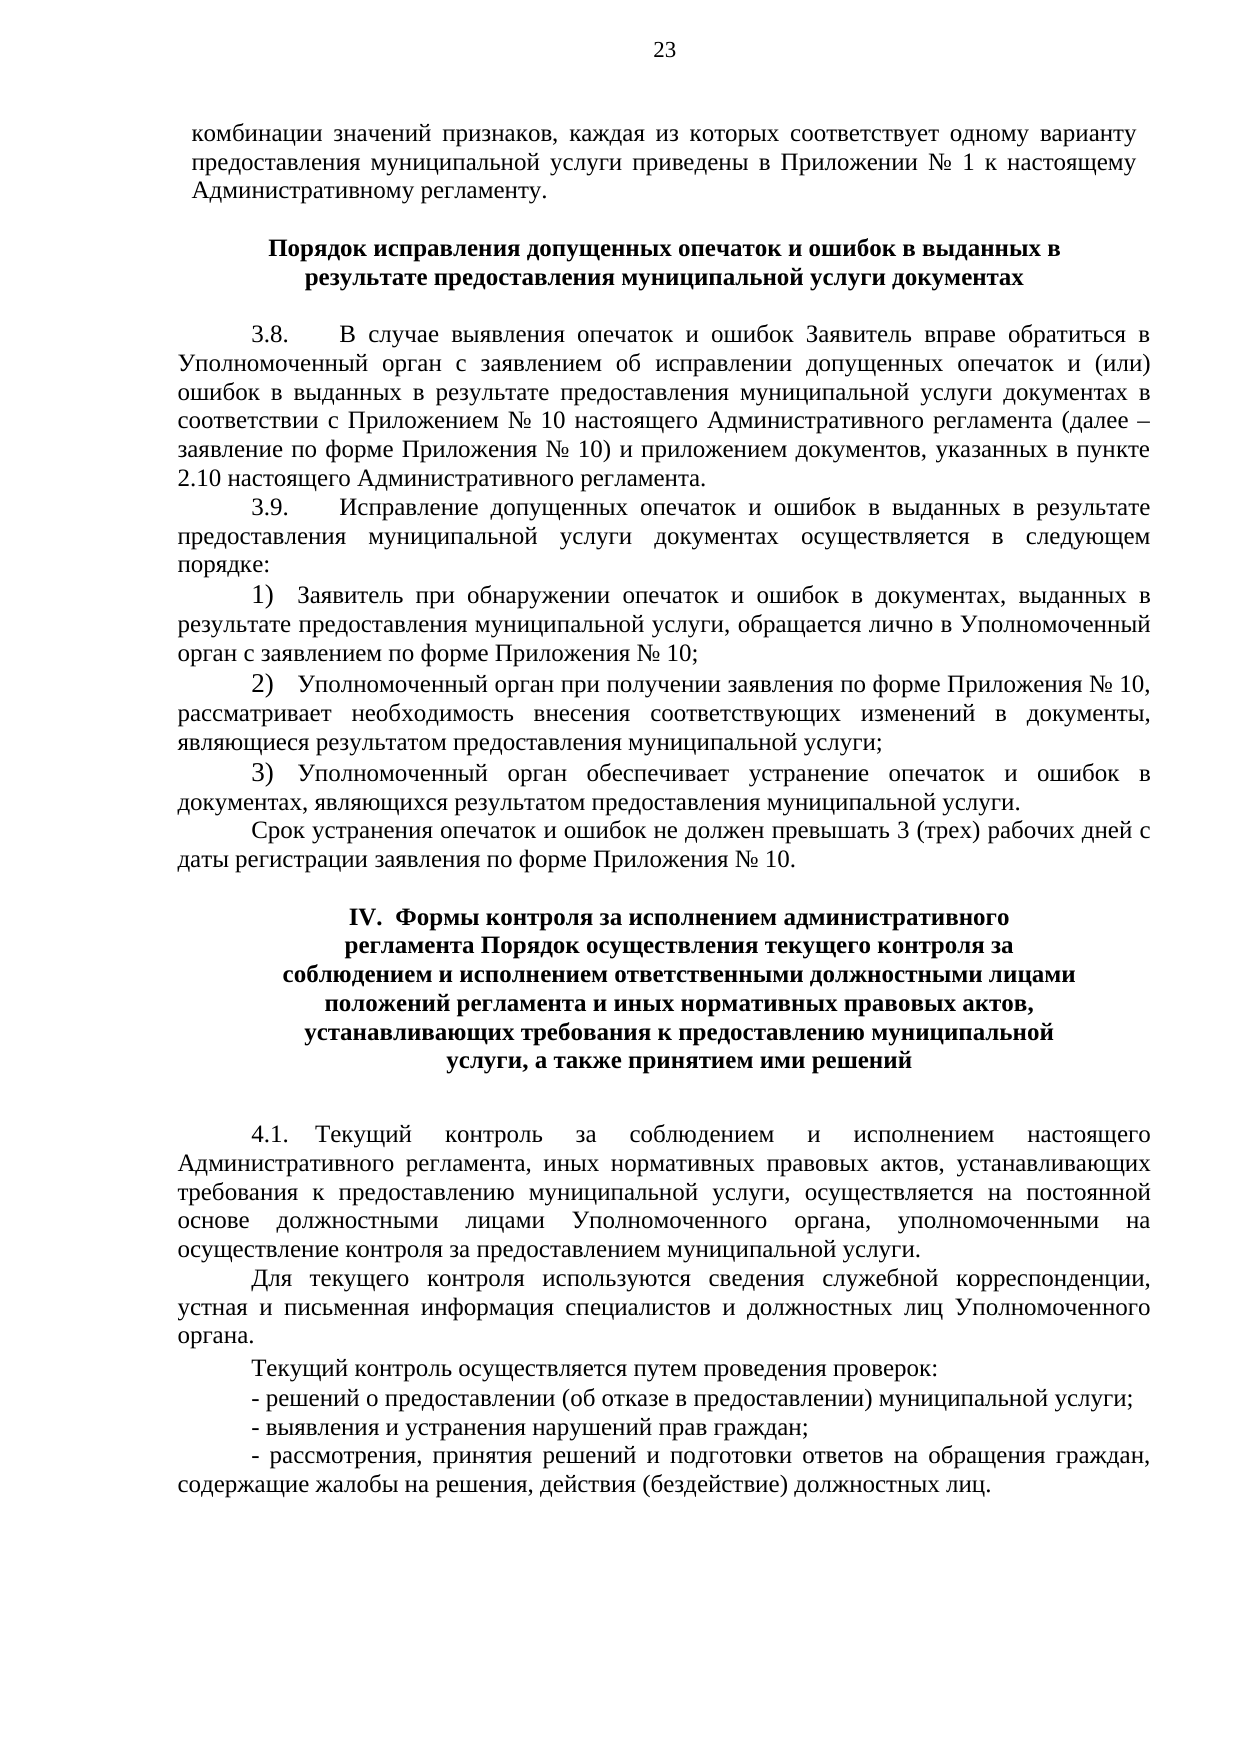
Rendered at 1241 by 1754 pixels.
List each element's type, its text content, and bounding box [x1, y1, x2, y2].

list Исправление допущенных опечаток и ошибок в выданных в результате предоставления муниципальной услуги документах осуществляется в следующем порядке: [177, 492, 1151, 578]
list Заявитель при обнаружении опечаток и ошибок в документах, выданных в результате предоставления муниципальной услуги, обращается лично в Уполномоченный орган с заявлением по форме Приложения № 10; [177, 578, 1151, 667]
text - выявления и устранения нарушений прав граждан; [177, 1412, 1151, 1440]
text - рассмотрения, принятия решений и подготовки ответов на обращения граждан, содержащие жалобы на решения, действия (бездействие) должностных лиц. [177, 1440, 1151, 1498]
list В случае выявления опечаток и ошибок Заявитель вправе обратиться в Уполномоченный орган с заявлением об исправлении допущенных опечаток и (или) ошибок в выданных в результате предоставления муниципальной услуги документах в соответствии с Приложением № 10 настоящего Административного регламента (далее – заявление по форме Приложения № 10) и приложением документов, указанных в пункте 2.10 настоящего Административного регламента. [177, 319, 1151, 492]
list Формы контроля за исполнением административного регламента Порядок осуществления текущего контроля за соблюдением и исполнением ответственными должностными лицами положений регламента и иных нормативных правовых актов, устанавливающих требования к предоставлению муниципальной услуги, а также принятием ими решений [281, 902, 1078, 1074]
list Уполномоченный орган обеспечивает устранение опечаток и ошибок в документах, являющихся результатом предоставления муниципальной услуги. [177, 756, 1151, 816]
text Срок устранения опечаток и ошибок не должен превышать 3 (трех) рабочих дней с даты регистрации заявления по форме Приложения № 10. [177, 816, 1151, 873]
text Порядок исправления допущенных опечаток и ошибок в выданных в [177, 233, 1152, 262]
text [191, 118, 1137, 204]
text Для текущего контроля используются сведения служебной корреспонденции, устная и письменная информация специалистов и должностных лиц Уполномоченного органа. [177, 1263, 1151, 1349]
text результате предоставления муниципальной услуги документах [177, 262, 1152, 291]
text Текущий контроль осуществляется путем проведения проверок: [177, 1349, 1151, 1383]
list Уполномоченный орган при получении заявления по форме Приложения № 10, рассматривает необходимость внесения соответствующих изменений в документы, являющиеся результатом предоставления муниципальной услуги; [177, 667, 1151, 756]
list Текущий контроль за соблюдением и исполнением настоящего Административного регламента, иных нормативных правовых актов, устанавливающих требования к предоставлению муниципальной услуги, осуществляется на постоянной основе должностными лицами Уполномоченного органа, уполномоченными на осуществление контроля за предоставлением муниципальной услуги. [177, 1119, 1151, 1263]
text - решений о предоставлении (об отказе в предоставлении) муниципальной услуги; [177, 1383, 1151, 1412]
